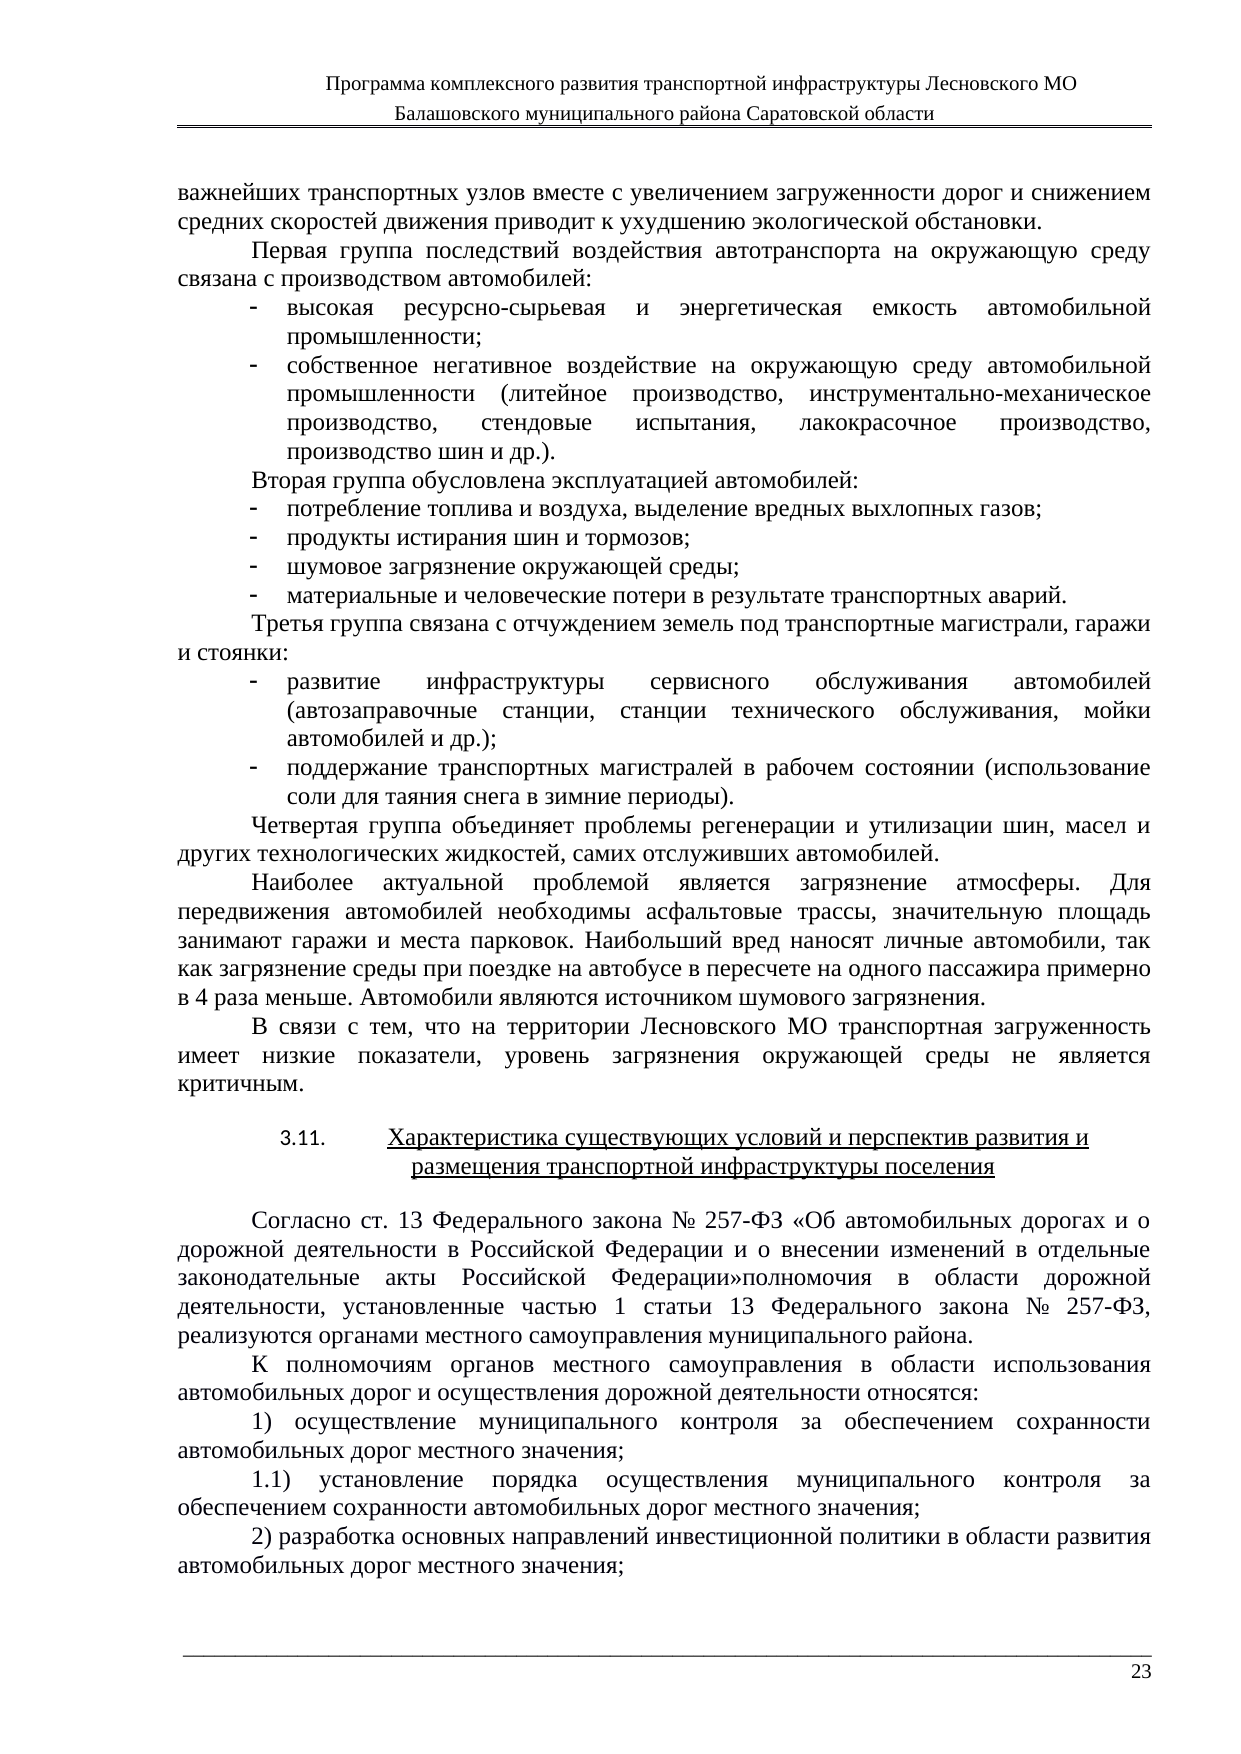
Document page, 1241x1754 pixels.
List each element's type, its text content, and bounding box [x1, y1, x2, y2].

list высокая ресурсно-сырьевая и энергетическая емкость автомобильной промышленности; [249, 292, 1152, 350]
list развитие инфраструктуры сервисного обслуживания автомобилей (автозаправочные станции, станции технического обслуживания, мойки автомобилей и др.); [249, 666, 1152, 752]
text 1) осуществление муниципального контроля за обеспечением сохранности автомобильных дорог местного значения; [177, 1406, 1152, 1464]
subtitle Характеристика существующих условий и перспектив развития и размещения транспортной инфраструктуры поселения [217, 1122, 1152, 1180]
list поддержание транспортных магистралей в рабочем состоянии (использование соли для таяния снега в зимние периоды). [249, 752, 1152, 810]
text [177, 177, 1152, 235]
text 2) разработка основных направлений инвестиционной политики в области развития автомобильных дорог местного значения; [177, 1521, 1152, 1579]
list продукты истирания шин и тормозов; [249, 522, 1152, 551]
text Согласно ст. 13 Федерального закона № 257-ФЗ «Об автомобильных дорогах и о дорожной деятельности в Российской Федерации и о внесении изменений в отдельные законодательные акты Российской Федерации»полномочия в области дорожной деятельности, установленные частью 1 статьи 13 Федерального закона № 257-ФЗ, реализуются органами местного самоуправления муниципального района. [177, 1205, 1152, 1349]
text К полномочиям органов местного самоуправления в области использования автомобильных дорог и осуществления дорожной деятельности относятся: [177, 1349, 1152, 1406]
text Вторая группа обусловлена эксплуатацией автомобилей: [177, 465, 1152, 493]
text 1.1) установление порядка осуществления муниципального контроля за обеспечением сохранности автомобильных дорог местного значения; [177, 1464, 1152, 1521]
text Четвертая группа объединяет проблемы регенерации и утилизации шин, масел и других технологических жидкостей, самих отслуживших автомобилей. [177, 810, 1152, 867]
text Первая группа последствий воздействия автотранспорта на окружающую среду связана с производством автомобилей: [177, 235, 1152, 292]
text Третья группа связана с отчуждением земель под транспортные магистрали, гаражи и стоянки: [177, 608, 1152, 666]
list собственное негативное воздействие на окружающую среду автомобильной промышленности (литейное производство, инструментально-механическое производство, стендовые испытания, лакокрасочное производство, производство шин и др.). [249, 350, 1152, 465]
text Наиболее актуальной проблемой является загрязнение атмосферы. Для передвижения автомобилей необходимы асфальтовые трассы, значительную площадь занимают гаражи и места парковок. Наибольший вред наносят личные автомобили, так как загрязнение среды при поездке на автобусе в пересчете на одного пассажира примерно в 4 раза меньше. Автомобили являются источником шумового загрязнения. [177, 867, 1152, 1011]
text В связи с тем, что на территории Лесновского МО транспортная загруженность имеет низкие показатели, уровень загрязнения окружающей среды не является критичным. [177, 1011, 1152, 1097]
list потребление топлива и воздуха, выделение вредных выхлопных газов; [249, 493, 1152, 522]
list материальные и человеческие потери в результате транспортных аварий. [249, 580, 1152, 608]
list шумовое загрязнение окружающей среды; [249, 551, 1152, 580]
